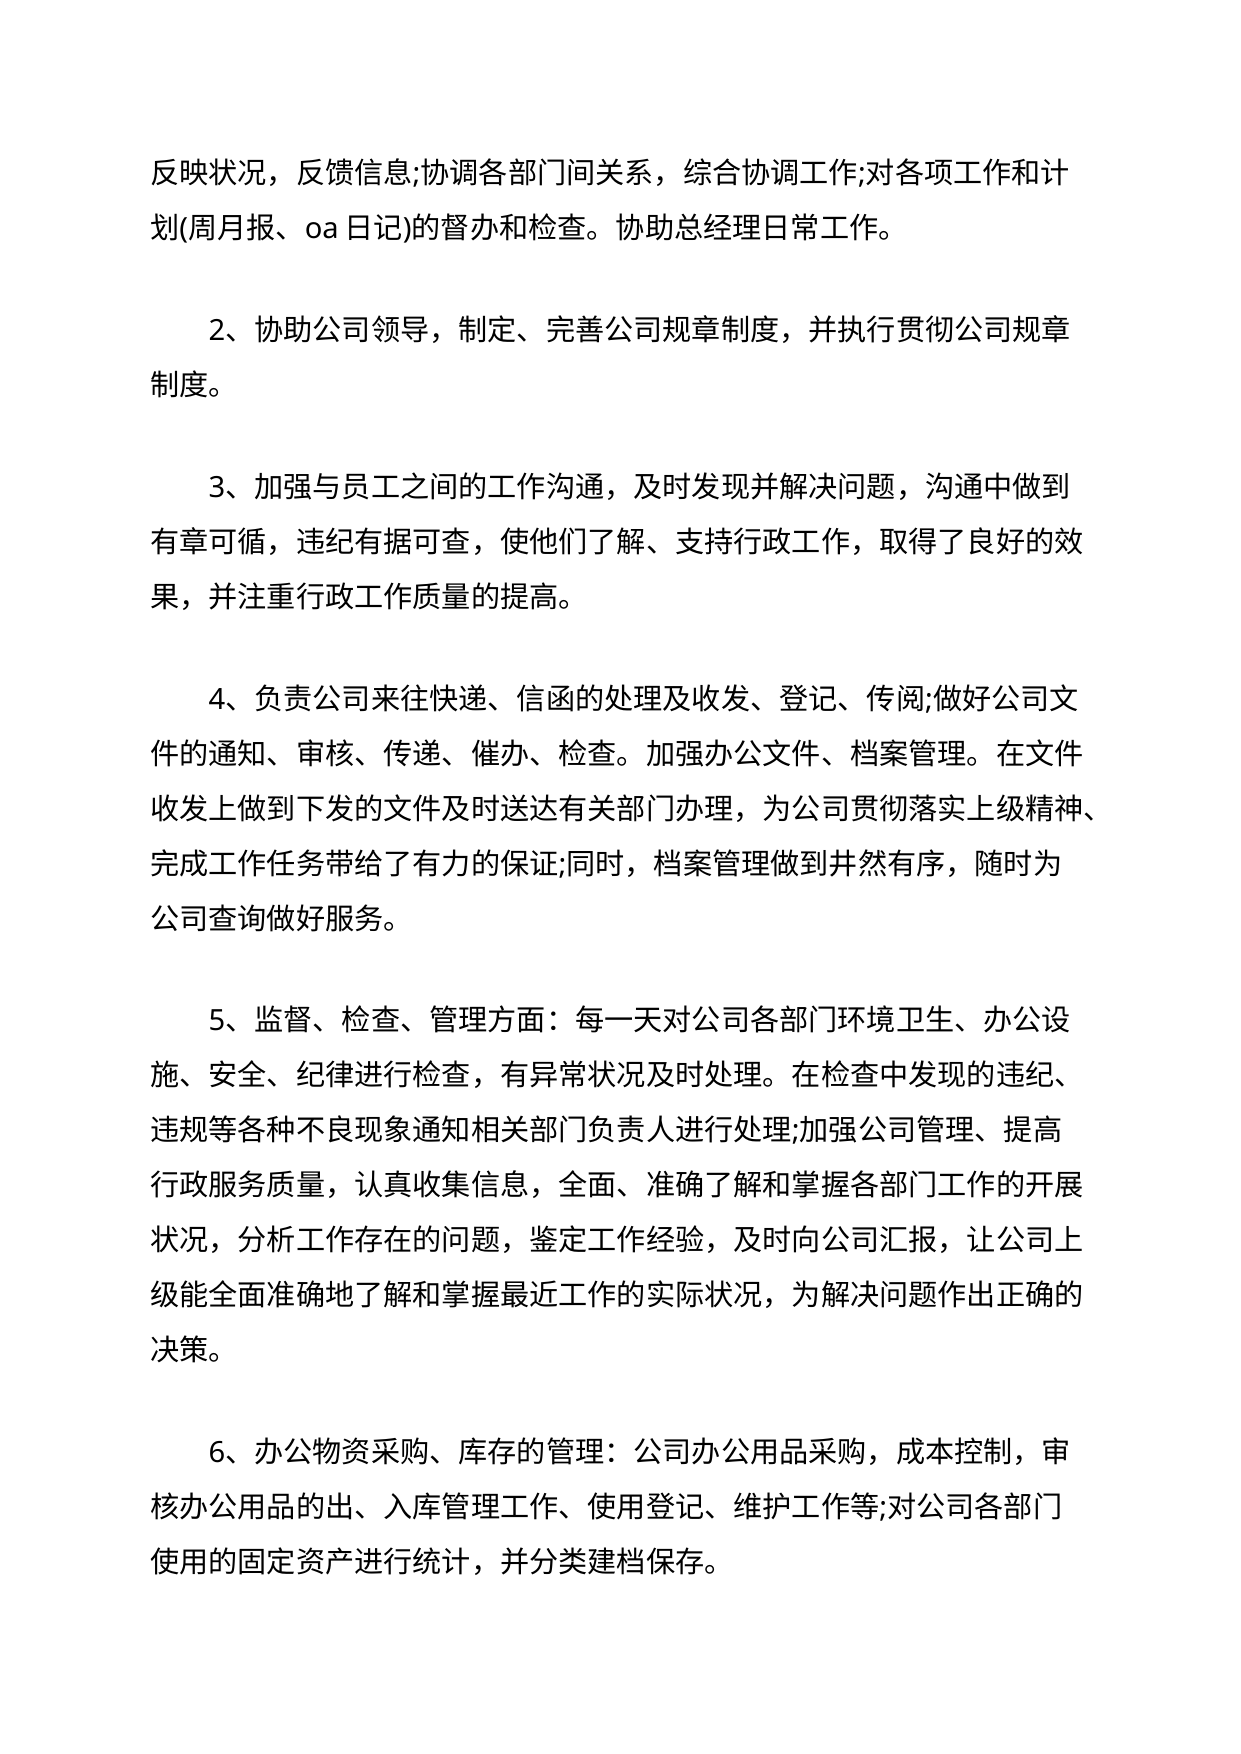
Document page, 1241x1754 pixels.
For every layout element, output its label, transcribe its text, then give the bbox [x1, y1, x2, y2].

text 3、加强与员工之间的工作沟通，及时发现并解决问题，沟通中做到有章可循，违纪有据可查，使他们了解、支持行政工作，取得了良好的效果，并注重行政工作质量的提高。 [150, 464, 1090, 616]
text 4、负责公司来往快递、信函的处理及收发、登记、传阅;做好公司文件的通知、审核、传递、催办、检查。加强办公文件、档案管理。在文件收发上做到下发的文件及时送达有关部门办理，为公司贯彻落实上级精神、完成工作任务带给了有力的保证;同时，档案管理做到井然有序，随时为公司查询做好服务。 [150, 675, 1090, 937]
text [150, 150, 1090, 247]
text 5、监督、检查、管理方面：每一天对公司各部门环境卫生、办公设施、安全、纪律进行检查，有异常状况及时处理。在检查中发现的违纪、违规等各种不良现象通知相关部门负责人进行处理;加强公司管理、提高行政服务质量，认真收集信息，全面、准确了解和掌握各部门工作的开展状况，分析工作存在的问题，鉴定工作经验，及时向公司汇报，让公司上级能全面准确地了解和掌握最近工作的实际状况，为解决问题作出正确的决策。 [150, 997, 1090, 1369]
text 6、办公物资采购、库存的管理：公司办公用品采购，成本控制，审核办公用品的出、入库管理工作、使用登记、维护工作等;对公司各部门使用的固定资产进行统计，并分类建档保存。 [150, 1428, 1090, 1581]
text 2、协助公司领导，制定、完善公司规章制度，并执行贯彻公司规章制度。 [150, 307, 1090, 404]
